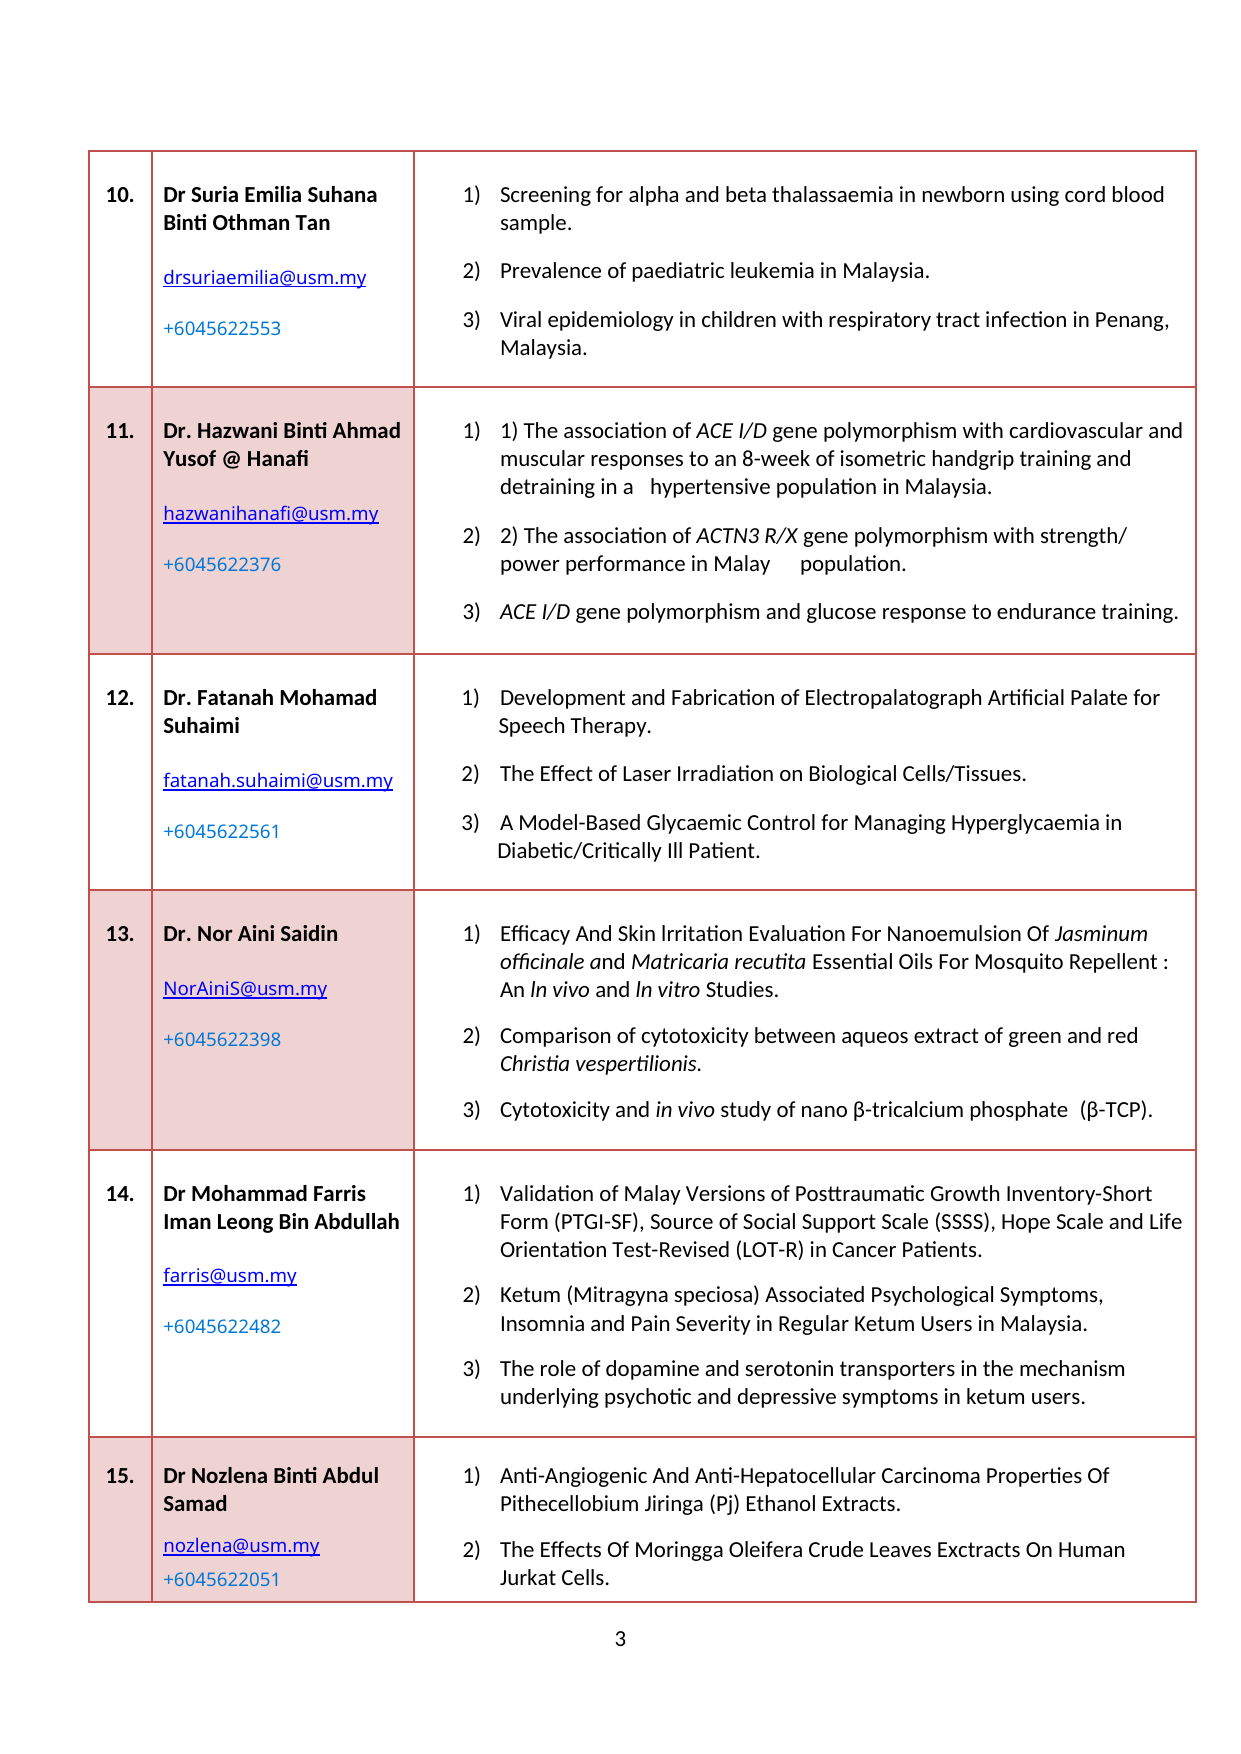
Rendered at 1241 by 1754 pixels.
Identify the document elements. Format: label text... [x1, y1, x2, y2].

table_cell 13. [90, 891, 151, 1149]
table_cell 15. [90, 1438, 151, 1601]
table_cell Dr Suria Emilia Suhana Binti Othman Tan drsuriaemilia@usm.my +6045622553 [153, 152, 413, 386]
table_cell Dr Mohammad Farris Iman Leong Bin Abdullah farris@usm.my +6045622482 [153, 1151, 413, 1436]
table_cell Screening for alpha and beta thalassaemia in newborn using cord blood sample. Prevalence of paediatric leukemia in Malaysia. Viral epidemiology in children with respiratory tract infection in Penang, Malaysia. [415, 152, 1195, 386]
table_cell 12. [90, 655, 151, 889]
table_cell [153, 1438, 413, 1601]
table_cell Development and Fabrication of Electropalatograph Artificial Palate for Speech Therapy. The Effect of Laser Irradiation on Biological Cells/Tissues. A Model-Based Glycaemic Control for Managing Hyperglycaemia in Diabetic/Critically Ill Patient. [415, 655, 1195, 889]
table_cell 14. [90, 1151, 151, 1436]
table_cell 1) The association of ACE I/D gene polymorphism with cardiovascular and muscular responses to an 8-week of isometric handgrip training and detraining in a hypertensive population in Malaysia. 2) The association of ACTN3 R/X gene polymorphism with strength/ power performance in Malay population. ACE I/D gene polymorphism and glucose response to endurance training. [415, 388, 1195, 653]
table_cell Dr. Hazwani Binti Ahmad Yusof @ Hanafi hazwanihanafi@usm.my +6045622376 [153, 388, 413, 653]
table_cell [415, 1438, 1195, 1601]
table_cell Dr. Fatanah Mohamad Suhaimi fatanah.suhaimi@usm.my +6045622561 [153, 655, 413, 889]
table_cell Efficacy And Skin lrritation Evaluation For Nanoemulsion Of Jasminum officinale and Matricaria recutita Essential Oils For Mosquito Repellent : An ln vivo and ln vitro Studies. Comparison of cytotoxicity between aqueos extract of green and red Christia vespertilionis. Cytotoxicity and in vivo study of nano β-tricalcium phosphate (β-TCP). [415, 891, 1195, 1149]
table_cell Dr. Nor Aini Saidin NorAiniS@usm.my +6045622398 [153, 891, 413, 1149]
table_cell Validation of Malay Versions of Posttraumatic Growth Inventory-Short Form (PTGI-SF), Source of Social Support Scale (SSSS), Hope Scale and Life Orientation Test-Revised (LOT-R) in Cancer Patients. Ketum (Mitragyna speciosa) Associated Psychological Symptoms, Insomnia and Pain Severity in Regular Ketum Users in Malaysia. The role of dopamine and serotonin transporters in the mechanism underlying psychotic and depressive symptoms in ketum users. [415, 1151, 1195, 1436]
table_cell 10. [90, 152, 151, 386]
table_cell 11. [90, 388, 151, 653]
